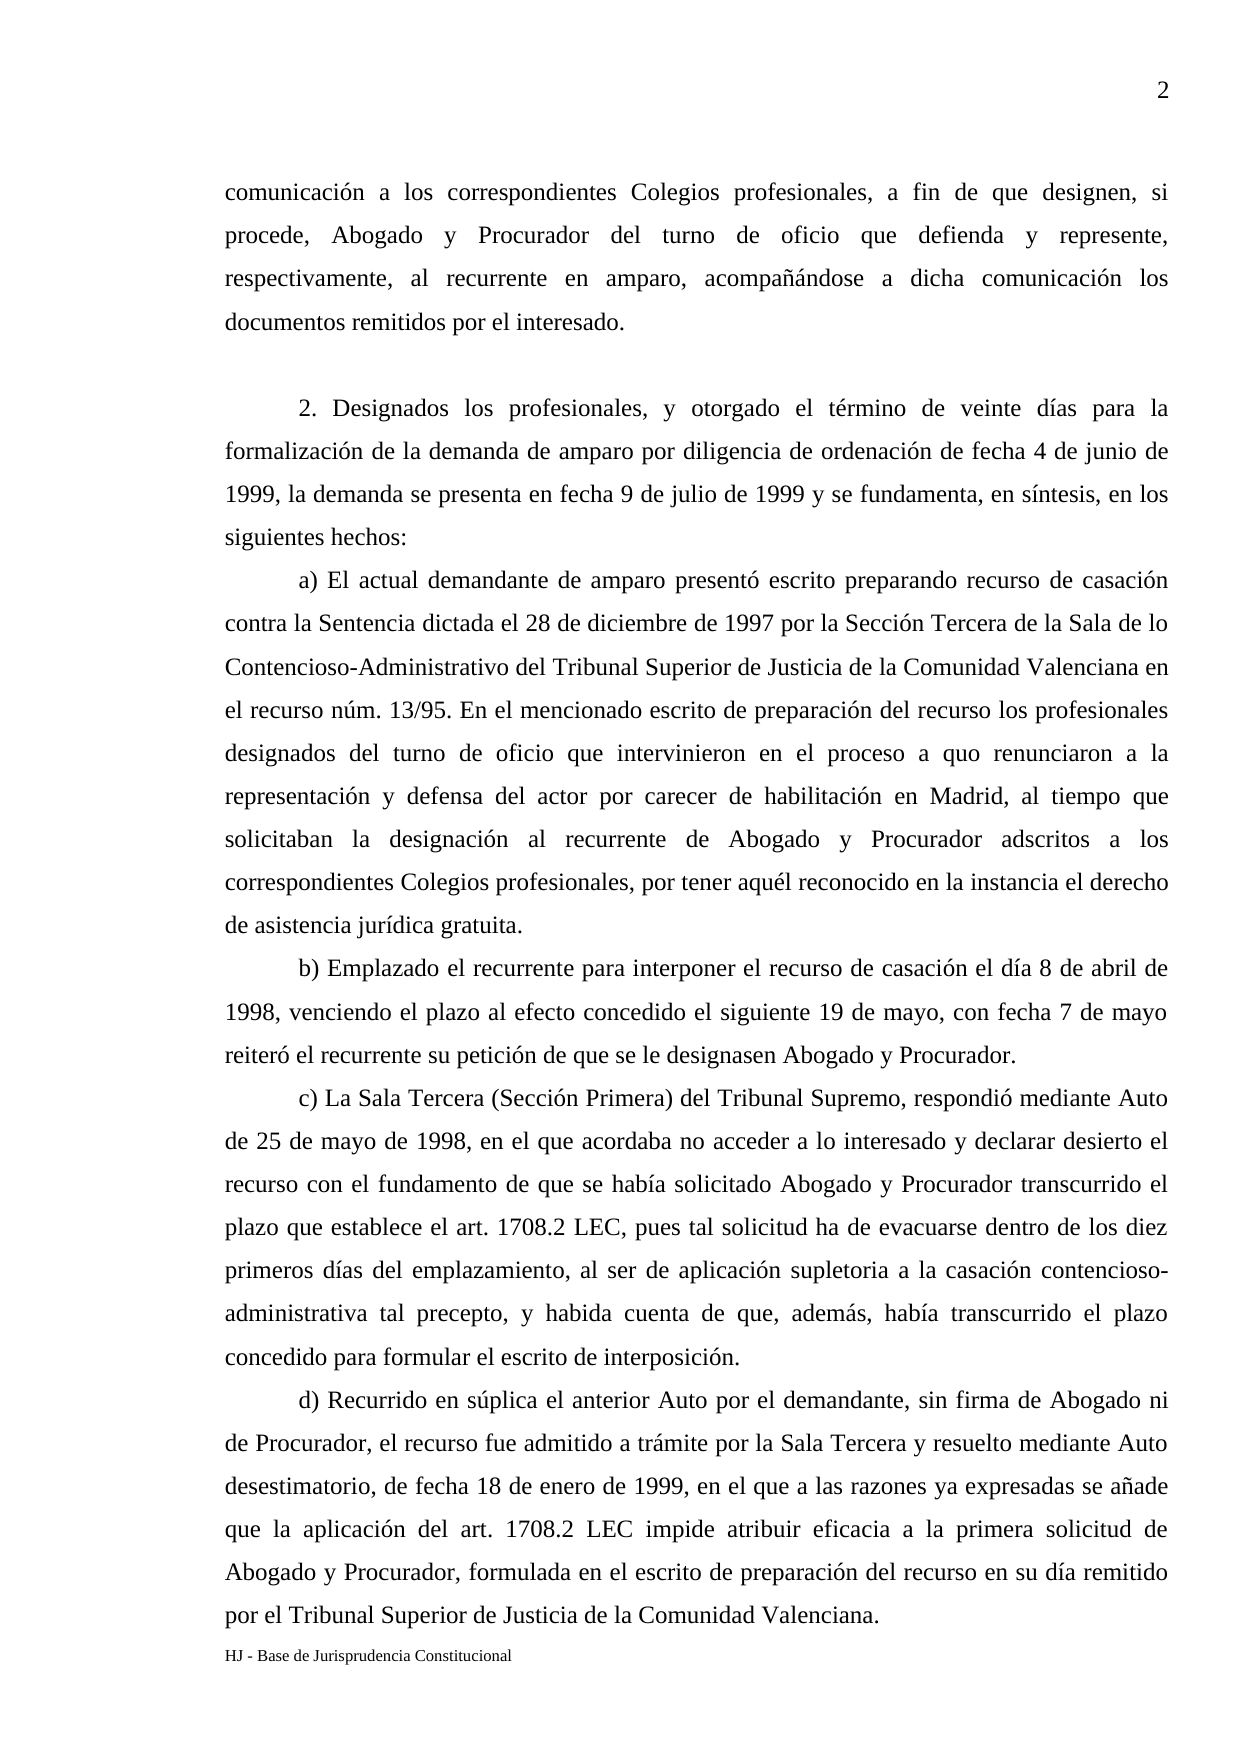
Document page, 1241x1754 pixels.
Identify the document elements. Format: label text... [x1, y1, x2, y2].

text a) El actual demandante de amparo presentó escrito preparando recurso de casación contra la Sentencia dictada el 28 de diciembre de 1997 por la Sección Tercera de la Sala de lo Contencioso-Administrativo del Tribunal Superior de Justicia de la Comunidad Valenciana en el recurso núm. 13/95. En el mencionado escrito de preparación del recurso los profesionales designados del turno de oficio que intervinieron en el proceso a quo renunciaron a la representación y defensa del actor por carecer de habilitación en Madrid, al tiempo que solicitaban la designación al recurrente de Abogado y Procurador adscritos a los correspondientes Colegios profesionales, por tener aquél reconocido en la instancia el derecho de asistencia jurídica gratuita. [224, 565, 1169, 939]
text d) Recurrido en súplica el anterior Auto por el demandante, sin firma de Abogado ni de Procurador, el recurso fue admitido a trámite por la Sala Tercera y resuelto mediante Auto desestimatorio, de fecha 18 de enero de 1999, en el que a las razones ya expresadas se añade que la aplicación del art. 1708.2 LEC impide atribuir eficacia a la primera solicitud de Abogado y Procurador, formulada en el escrito de preparación del recurso en su día remitido por el Tribunal Superior de Justicia de la Comunidad Valenciana. [224, 1385, 1169, 1629]
text c) La Sala Tercera (Sección Primera) del Tribunal Supremo, respondió mediante Auto de 25 de mayo de 1998, en el que acordaba no acceder a lo interesado y declarar desierto el recurso con el fundamento de que se había solicitado Abogado y Procurador transcurrido el plazo que establece el art. 1708.2 LEC, pues tal solicitud ha de evacuarse dentro de los diez primeros días del emplazamiento, al ser de aplicación supletoria a la casación contencioso-administrativa tal precepto, y habida cuenta de que, además, había transcurrido el plazo concedido para formular el escrito de interposición. [224, 1083, 1169, 1370]
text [224, 177, 1169, 335]
text 2. Designados los profesionales, y otorgado el término de veinte días para la formalización de la demanda de amparo por diligencia de ordenación de fecha 4 de junio de 1999, la demanda se presenta en fecha 9 de julio de 1999 y se fundamenta, en síntesis, en los siguientes hechos: [224, 393, 1169, 551]
text b) Emplazado el recurrente para interponer el recurso de casación el día 8 de abril de 1998, venciendo el plazo al efecto concedido el siguiente 19 de mayo, con fecha 7 de mayo reiteró el recurrente su petición de que se le designasen Abogado y Procurador. [224, 953, 1169, 1068]
